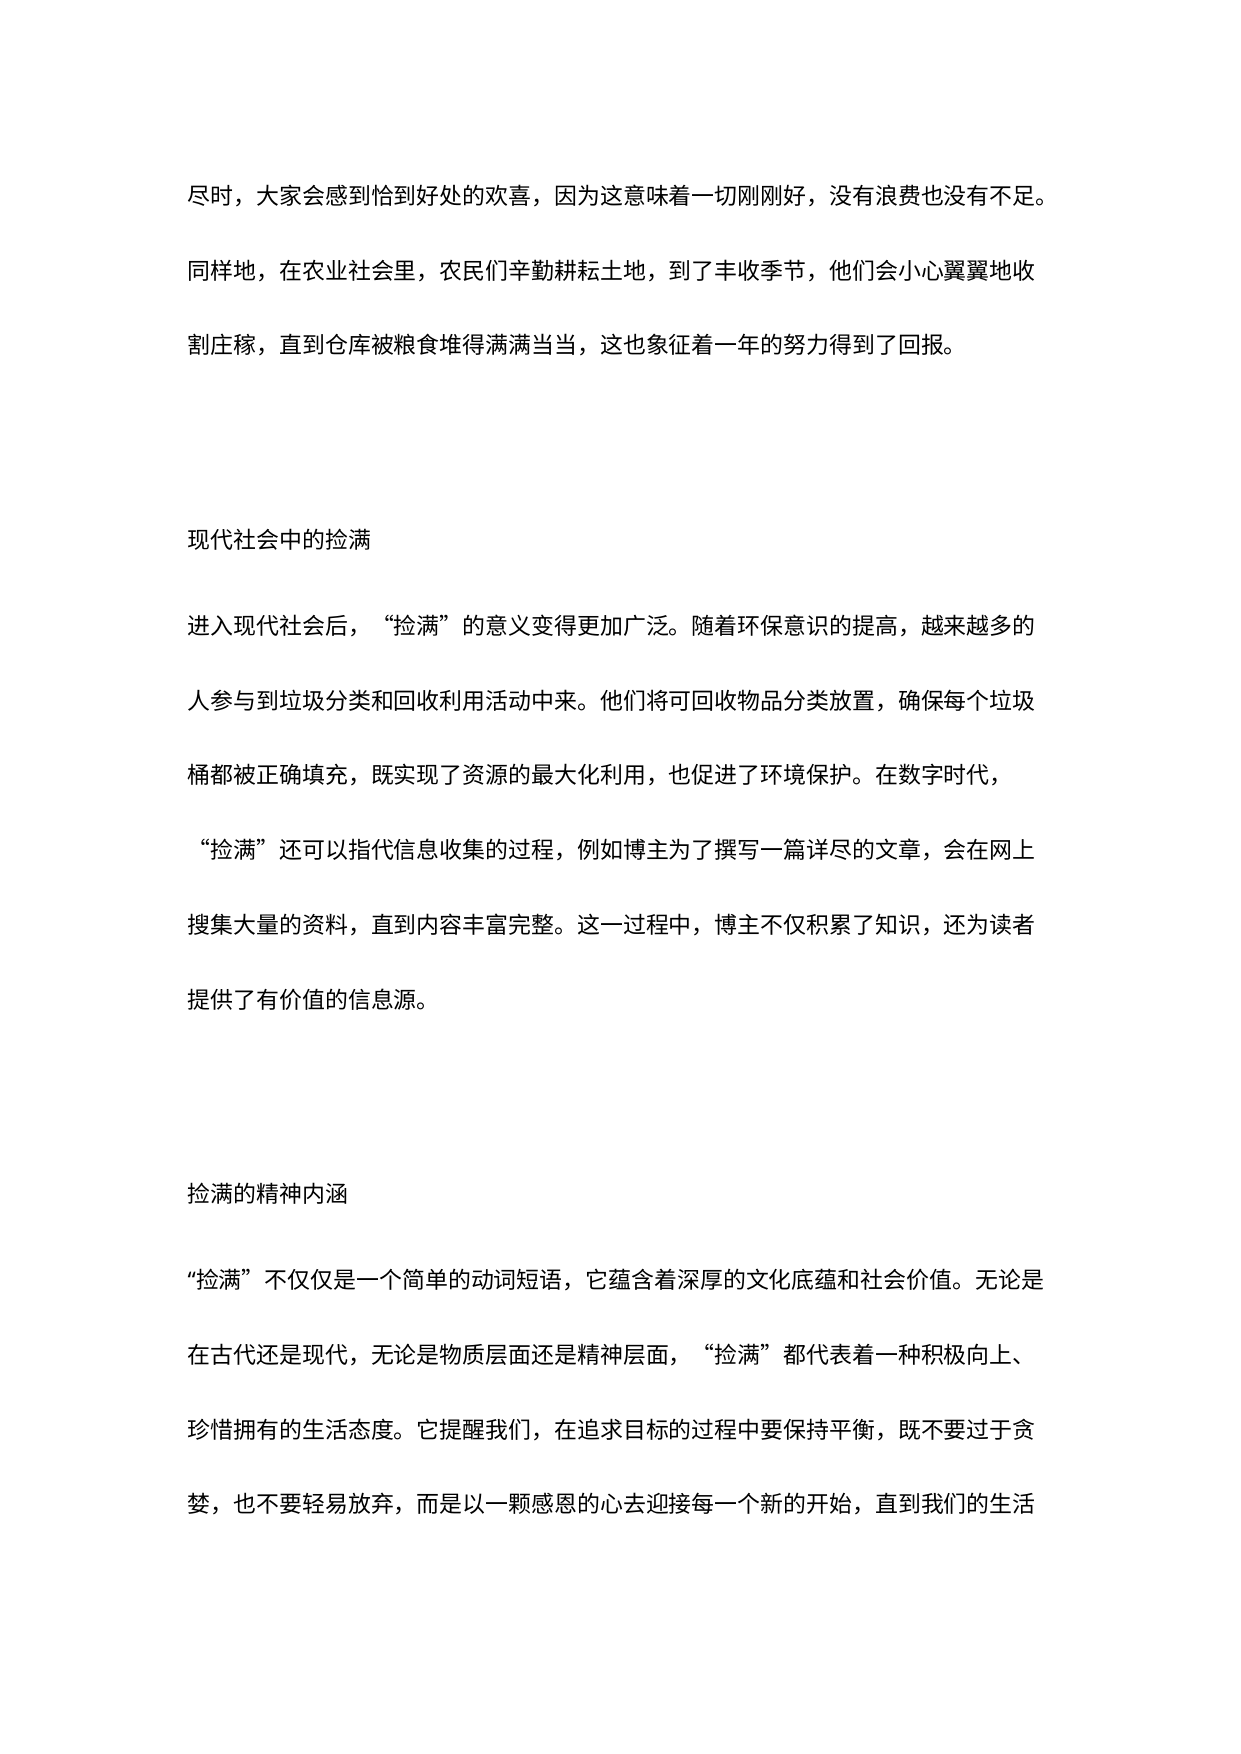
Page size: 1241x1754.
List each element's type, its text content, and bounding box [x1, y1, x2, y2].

text 捡满的精神内涵 [187, 1160, 1053, 1225]
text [187, 1246, 1053, 1536]
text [187, 162, 1053, 376]
text 进入现代社会后，“捡满”的意义变得更加广泛。随着环保意识的提高，越来越多的人参与到垃圾分类和回收利用活动中来。他们将可回收物品分类放置，确保每个垃圾桶都被正确填充，既实现了资源的最大化利用，也促进了环境保护。在数字时代，“捡满”还可以指代信息收集的过程，例如博主为了撰写一篇详尽的文章，会在网上搜集大量的资料，直到内容丰富完整。这一过程中，博主不仅积累了知识，还为读者提供了有价值的信息源。 [187, 592, 1053, 1031]
text 现代社会中的捡满 [187, 506, 1053, 571]
